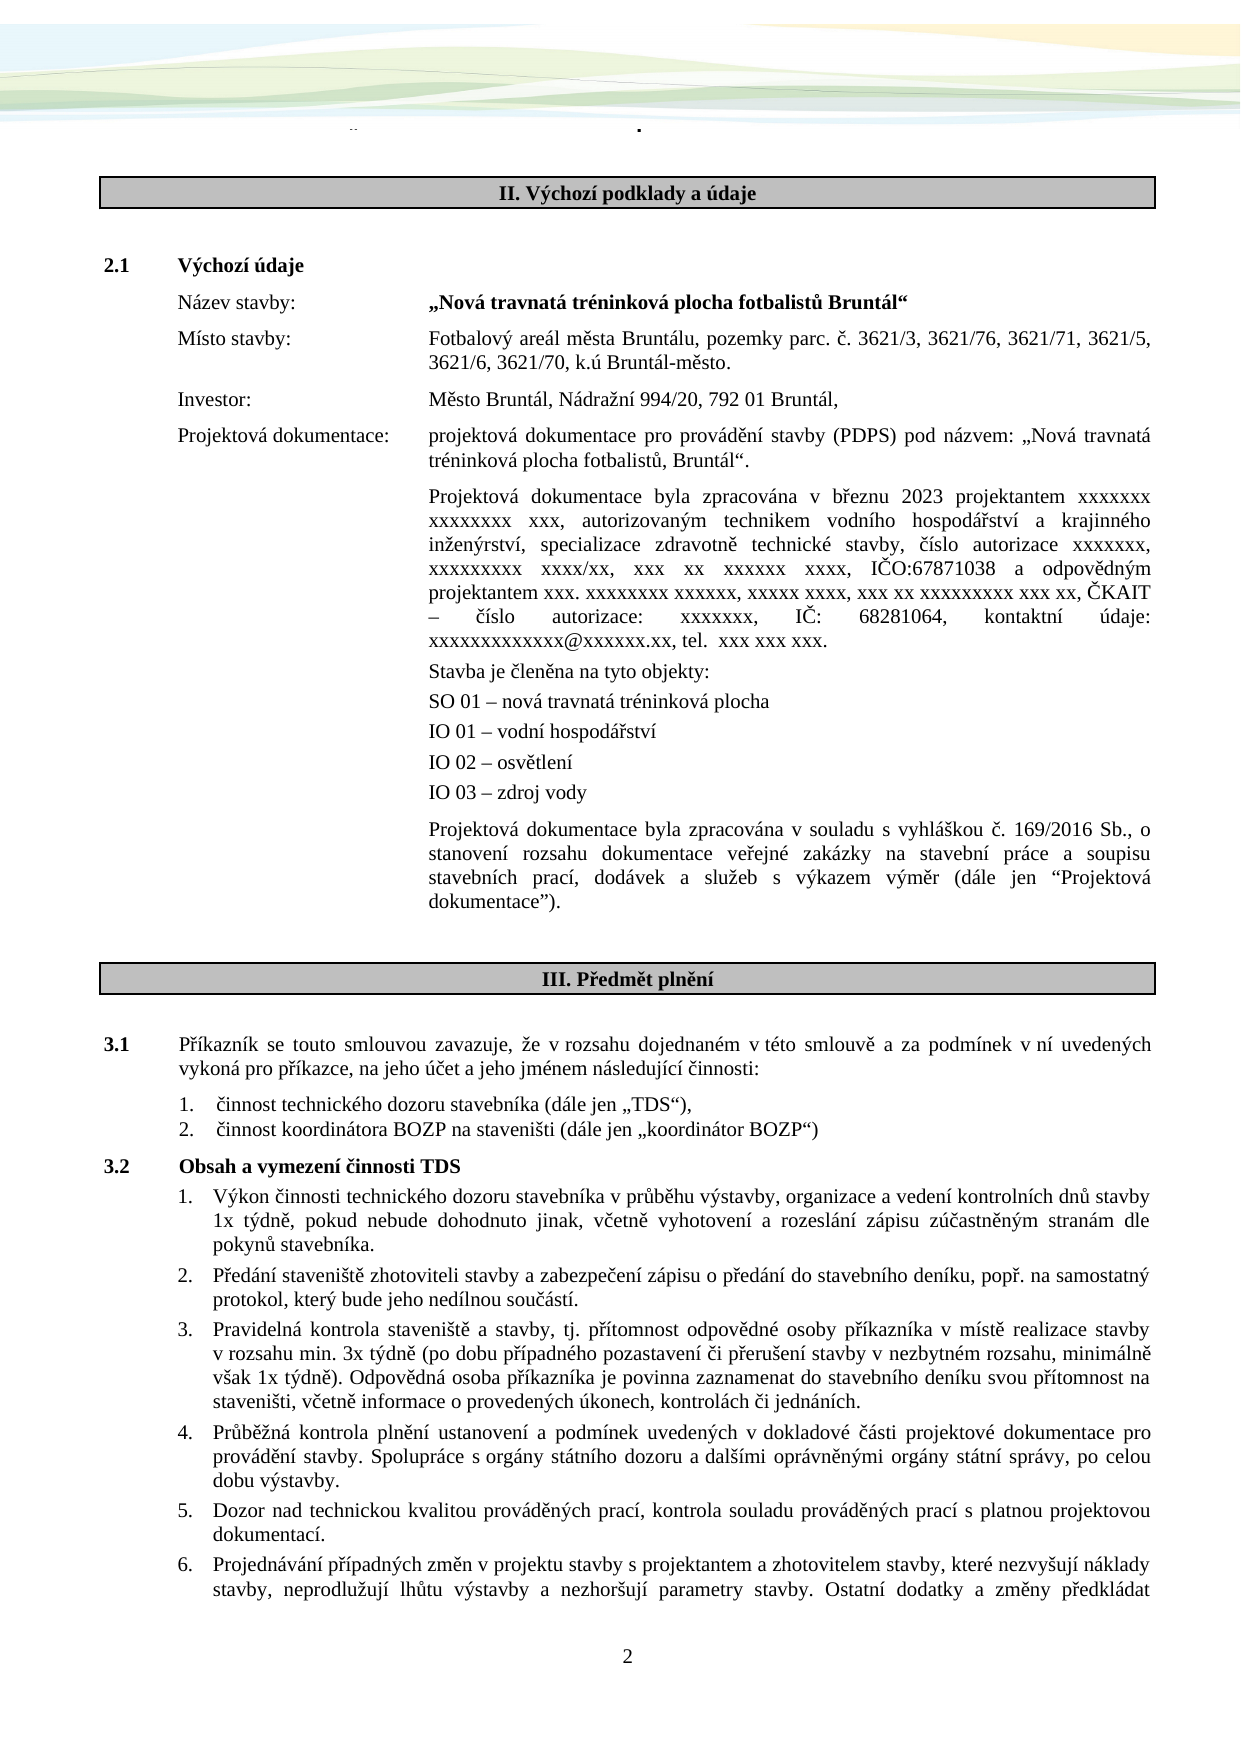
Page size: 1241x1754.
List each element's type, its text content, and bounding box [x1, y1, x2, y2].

text Název stavby: „Nová travnatá tréninková plocha fotbalistů Bruntál“ [177, 290, 1152, 314]
list Průběžná kontrola plnění ustanovení a podmínek uvedených v dokladové části projektové dokumentace pro provádění stavby. Spolupráce s orgány státního dozoru a dalšími oprávněnými orgány státní správy, po celou dobu výstavby. [177, 1419, 1152, 1492]
text Projektová dokumentace: projektová dokumentace pro provádění stavby (PDPS) pod názvem: „Nová travnatá tréninková plocha fotbalistů, Bruntál“. [177, 423, 1152, 472]
text Místo stavby: Fotbalový areál města Bruntálu, pozemky parc. č. 3621/3, 3621/76, 3621/71, 3621/5, 3621/6, 3621/70, k.ú Bruntál-město. [177, 326, 1152, 374]
text IO 01 – vodní hospodářství [428, 719, 1152, 743]
list Výkon činnosti technického dozoru stavebníka v průběhu výstavby, organizace a vedení kontrolních dnů stavby 1x týdně, pokud nebude dohodnuto jinak, včetně vyhotovení a rozeslání zápisu zúčastněným stranám dle pokynů stavebníka. [177, 1184, 1152, 1256]
list činnost technického dozoru stavebníka (dále jen „TDS“), [178, 1092, 1152, 1116]
list Výchozí údaje [103, 252, 1152, 277]
text IO 03 – zdroj vody [428, 780, 1152, 804]
text Investor: Město Bruntál, Nádražní 994/20, 792 01 Bruntál, [177, 387, 1152, 411]
text Stavba je členěna na tyto objekty: [428, 659, 1152, 683]
list Pravidelná kontrola staveniště a stavby, tj. přítomnost odpovědné osoby příkazníka v místě realizace stavby v rozsahu min. 3x týdně (po dobu případného pozastavení či přerušení stavby v nezbytném rozsahu, minimálně však 1x týdně). Odpovědná osoba příkazníka je povinna zaznamenat do stavebního deníku svou přítomnost na staveništi, včetně informace o provedených úkonech, kontrolách či jednáních. [177, 1317, 1152, 1413]
list Dozor nad technickou kvalitou prováděných prací, kontrola souladu prováděných prací s platnou projektovou dokumentací. [177, 1498, 1152, 1546]
picture [0, 24, 1241, 129]
text III. Předmět plnění [101, 964, 1154, 993]
text IO 02 – osvětlení [428, 750, 1152, 774]
list Předání staveniště zhotoviteli stavby a zabezpečení zápisu o předání do stavebního deníku, popř. na samostatný protokol, který bude jeho nedílnou součástí. [177, 1263, 1152, 1311]
text II. Výchozí podklady a údaje [101, 178, 1154, 207]
text Projektová dokumentace byla zpracována v březnu 2023 projektantem xxxxxxx xxxxxxxx xxx, autorizovaným technikem vodního hospodářství a krajinného inženýrství, specializace zdravotně technické stavby, číslo autorizace xxxxxxx, xxxxxxxxx xxxx/xx, xxx xx xxxxxx xxxx, IČO:67871038 a odpovědným projektantem xxx. xxxxxxxx xxxxxx, xxxxx xxxx, xxx xx xxxxxxxxx xxx xx, ČKAIT – číslo autorizace: xxxxxxx, IČ: 68281064, kontaktní údaje: xxxxxxxxxxxxx@xxxxxx.xx, tel. xxx xxx xxx. [428, 484, 1152, 652]
list činnost koordinátora BOZP na staveništi (dále jen „koordinátor BOZP“) [178, 1116, 1152, 1141]
list Obsah a vymezení činnosti TDS [103, 1153, 1152, 1178]
text SO 01 – nová travnatá tréninková plocha [428, 689, 1152, 713]
list Příkazník se touto smlouvou zavazuje, že v rozsahu dojednaném v této smlouvě a za podmínek v ní uvedených vykoná pro příkazce, na jeho účet a jeho jménem následující činnosti: [103, 1032, 1152, 1080]
text Projektová dokumentace byla zpracována v souladu s vyhláškou č. 169/2016 Sb., o stanovení rozsahu dokumentace veřejné zakázky na stavební práce a soupisu stavebních prací, dodávek a služeb s výkazem výměr (dále jen “Projektová dokumentace”). [428, 817, 1152, 913]
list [177, 1552, 1152, 1601]
